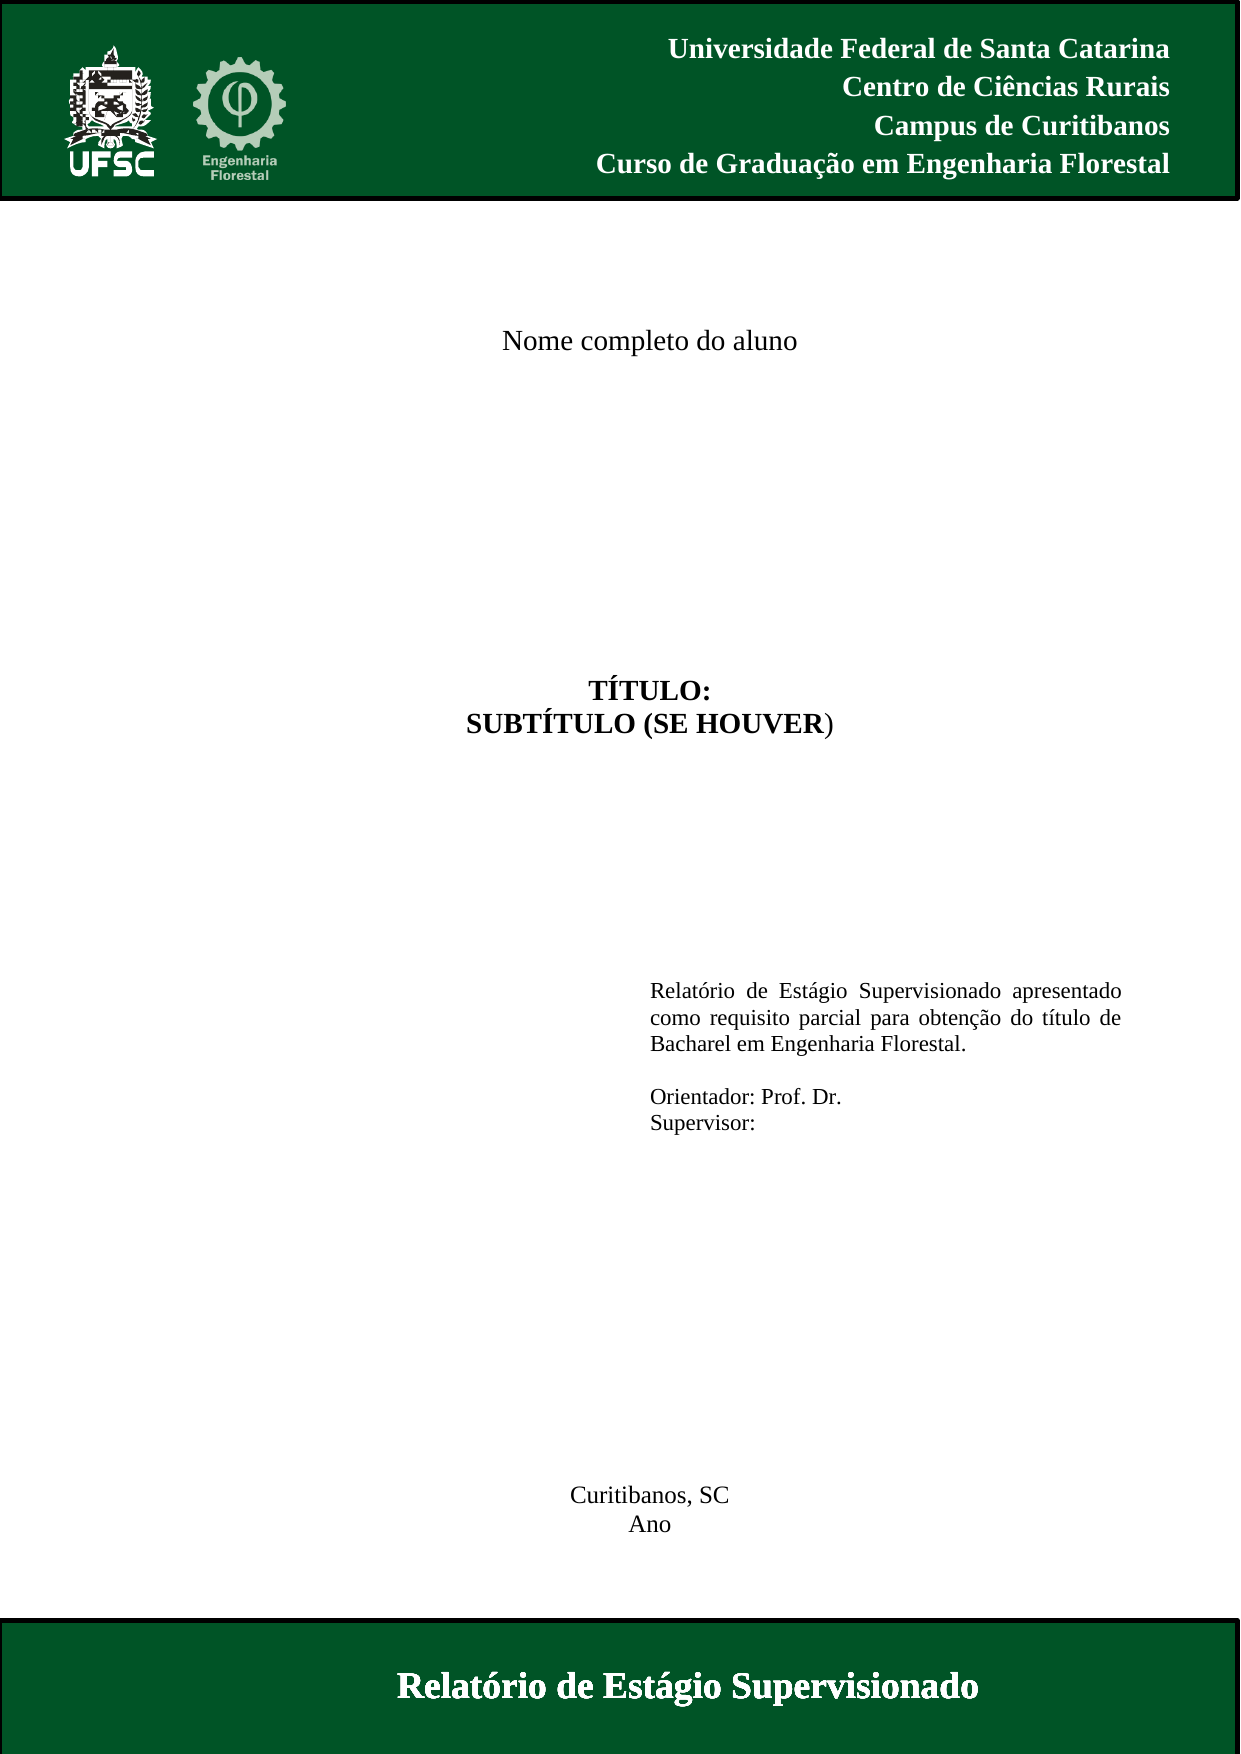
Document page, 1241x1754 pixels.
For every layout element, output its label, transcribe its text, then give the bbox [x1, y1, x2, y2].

text Curitibanos, SC [177, 1481, 1122, 1509]
text Supervisor: [650, 1109, 1122, 1136]
text Ano [177, 1509, 1122, 1538]
picture [193, 57, 286, 180]
text Relatório de Estágio Supervisionado apresentado como requisito parcial para obtenção do título de Bacharel em Engenharia Florestal. [650, 977, 1122, 1056]
text Nome completo do aluno [177, 323, 1122, 357]
text SUBTÍTULO (SE HOUVER) [177, 707, 1122, 740]
text TÍTULO: [177, 673, 1122, 707]
text Orientador: Prof. Dr. [650, 1083, 1122, 1109]
